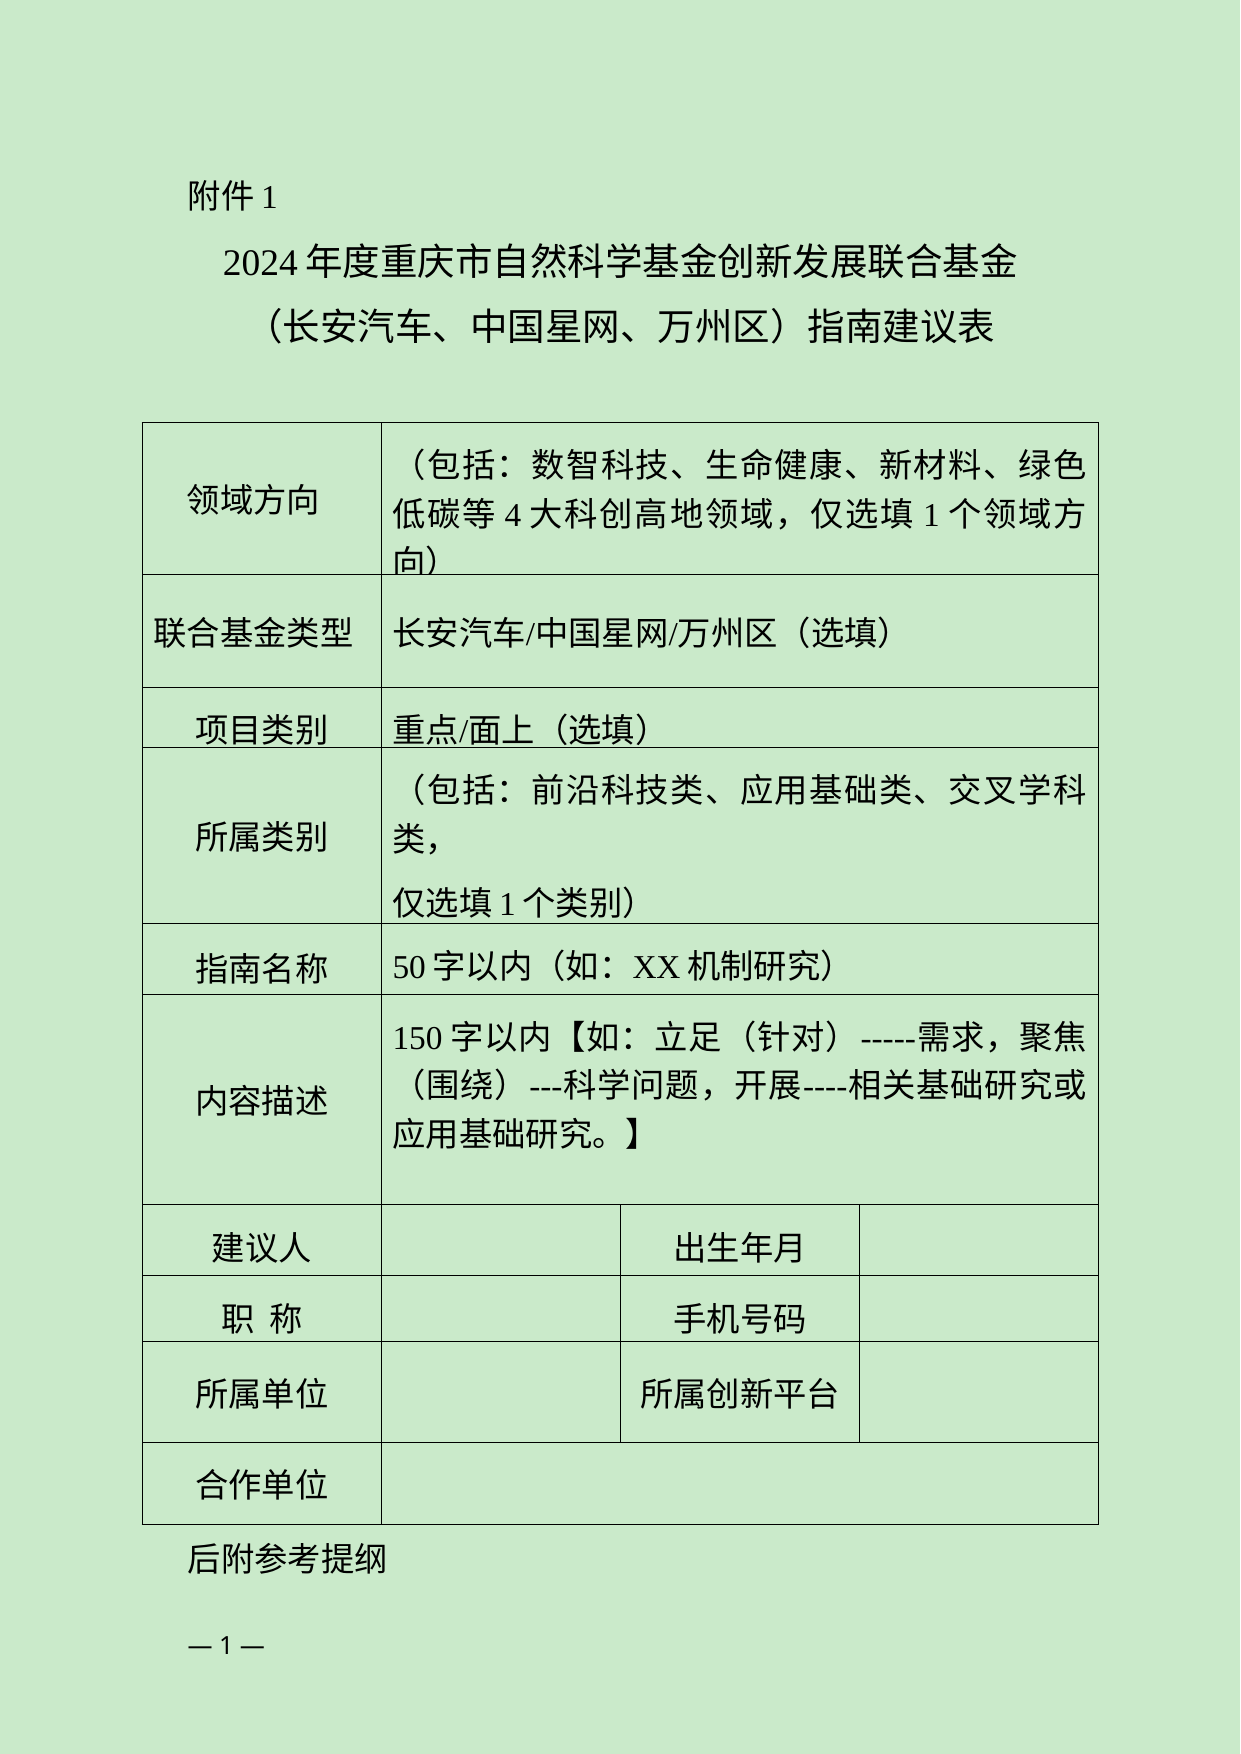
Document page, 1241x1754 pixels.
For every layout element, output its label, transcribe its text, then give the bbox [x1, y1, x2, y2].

table_cell 150字以内【如：立足（针对）-----需求，聚焦（围绕）---科学问题，开展----相关基础研究或应用基础研究。】 [382, 995, 1098, 1204]
text 2024年度重庆市自然科学基金创新发展联合基金（长安汽车、中国星网、万州区）指南建议表 [187, 227, 1053, 357]
table_cell 所属单位 [143, 1342, 381, 1442]
text 后附参考提纲 [187, 1525, 1053, 1590]
table_cell [860, 1205, 1098, 1275]
table_cell 所属类别 [143, 748, 381, 923]
table_header （包括：数智科技、生命健康、新材料、绿色低碳等4大科创高地领域，仅选填1个领域方向） [382, 423, 1098, 573]
table_cell 重点/面上（选填） [382, 688, 1098, 747]
table_cell [382, 1205, 620, 1275]
table_cell [860, 1342, 1098, 1442]
table_cell 项目类别 [143, 688, 381, 747]
table_cell [382, 1443, 1098, 1524]
text 附件1 [187, 162, 1053, 227]
table_cell 合作单位 [143, 1443, 381, 1524]
table_cell 指南名称 [143, 924, 381, 993]
table_cell 职 称 [143, 1276, 381, 1341]
table_cell 内容描述 [143, 995, 381, 1204]
table_cell （包括：前沿科技类、应用基础类、交叉学科类， 仅选填1个类别） [382, 748, 1098, 923]
table_cell 所属创新平台 [621, 1342, 859, 1442]
table_cell [382, 1276, 620, 1341]
table_cell 50字以内（如：XX机制研究） [382, 924, 1098, 993]
table_cell [382, 1342, 620, 1442]
table_cell [860, 1276, 1098, 1341]
table_cell 建议人 [143, 1205, 381, 1275]
table_cell 联合基金类型 [143, 575, 381, 687]
table_cell 出生年月 [621, 1205, 859, 1275]
table_cell 手机号码 [621, 1276, 859, 1341]
table_cell 长安汽车/中国星网/万州区（选填） [382, 575, 1098, 687]
table_header 领域方向 [143, 423, 381, 573]
